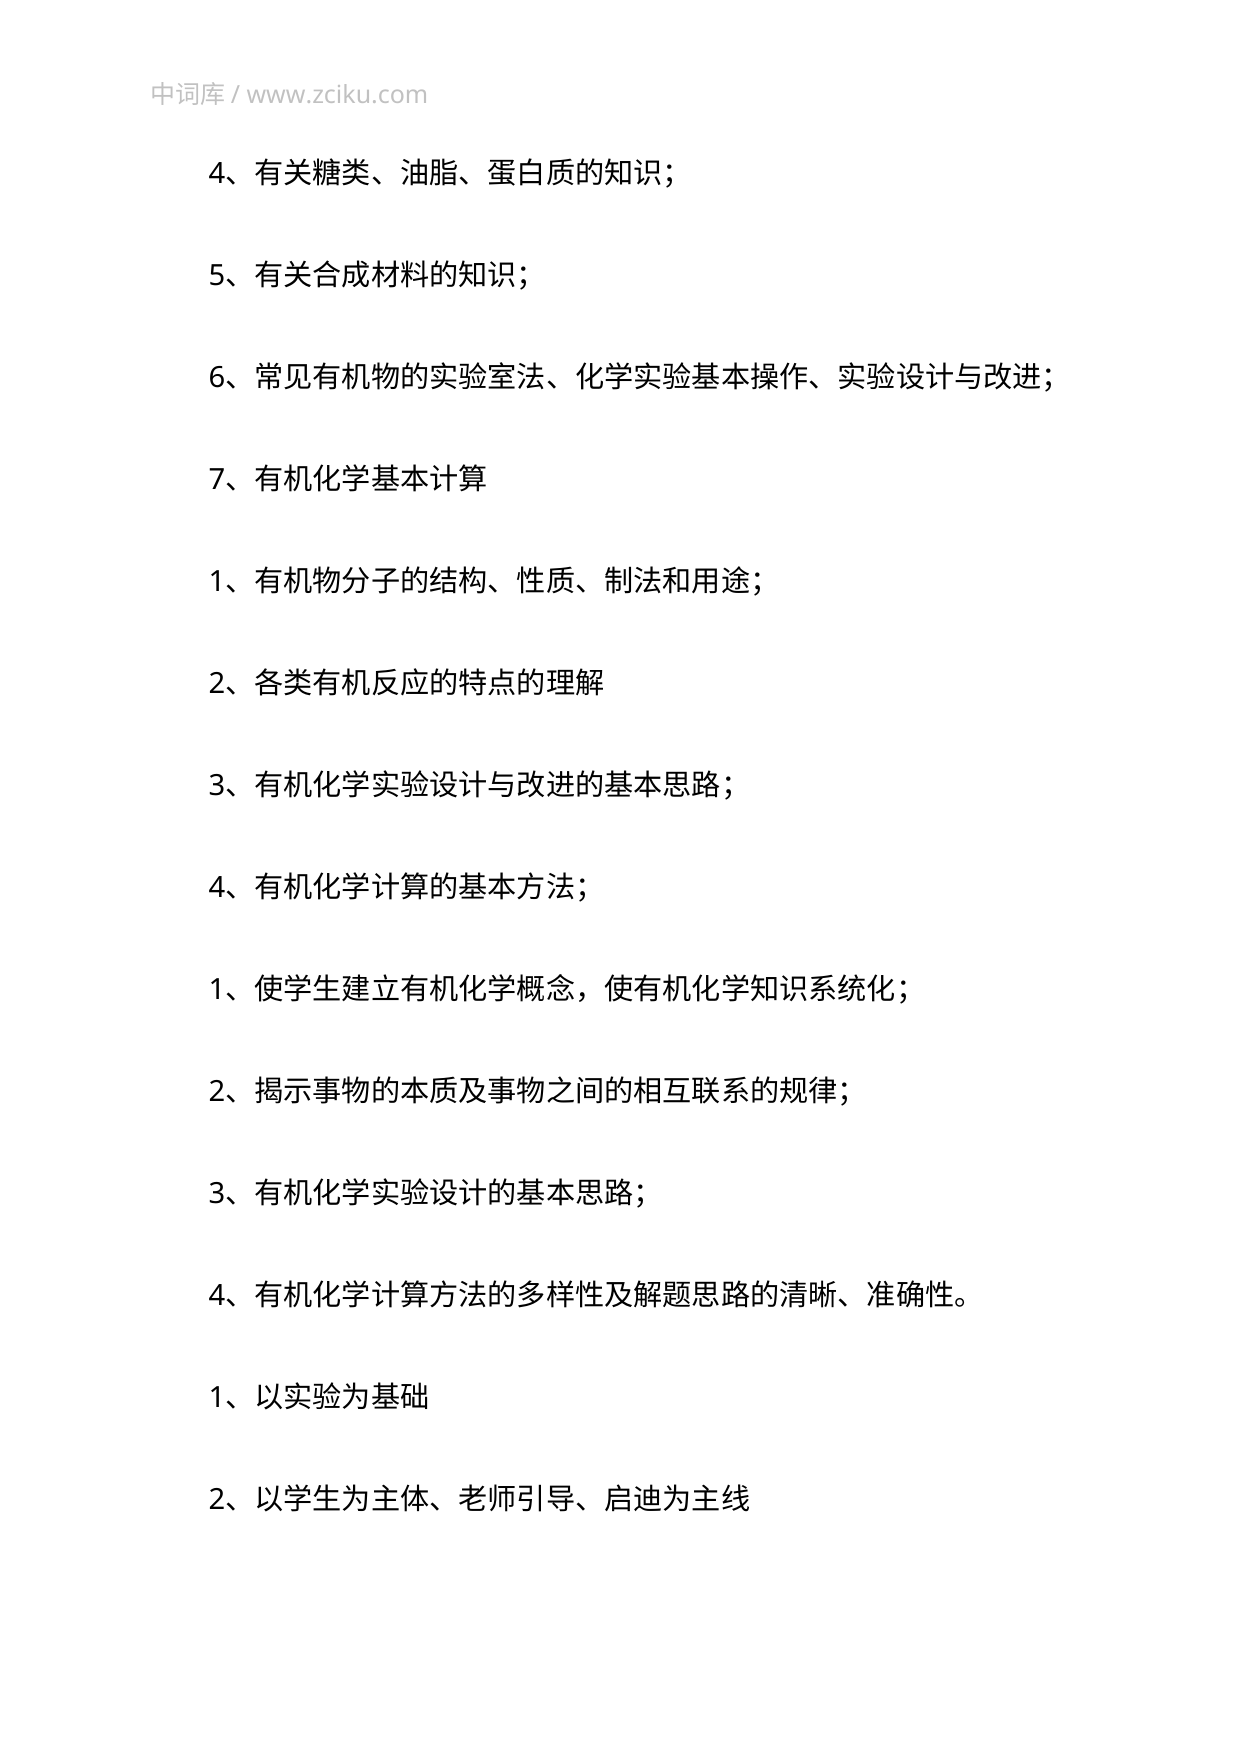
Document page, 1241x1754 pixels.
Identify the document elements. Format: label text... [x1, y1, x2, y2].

text 1、有机物分子的结构、性质、制法和用途； [150, 558, 1090, 600]
text 7、有机化学基本计算 [150, 456, 1090, 498]
text 4、有机化学计算的基本方法； [150, 864, 1090, 906]
text 5、有关合成材料的知识； [150, 252, 1090, 294]
text 2、以学生为主体、老师引导、启迪为主线 [150, 1476, 1090, 1518]
text 2、各类有机反应的特点的理解 [150, 660, 1090, 702]
text 3、有机化学实验设计的基本思路； [150, 1170, 1090, 1212]
text 1、使学生建立有机化学概念，使有机化学知识系统化； [150, 966, 1090, 1008]
text 4、有关糖类、油脂、蛋白质的知识； [150, 150, 1090, 192]
text 1、以实验为基础 [150, 1374, 1090, 1416]
text 4、有机化学计算方法的多样性及解题思路的清晰、准确性。 [150, 1272, 1090, 1314]
text 6、常见有机物的实验室法、化学实验基本操作、实验设计与改进； [150, 354, 1090, 396]
text 3、有机化学实验设计与改进的基本思路； [150, 762, 1090, 804]
text 2、揭示事物的本质及事物之间的相互联系的规律； [150, 1068, 1090, 1110]
